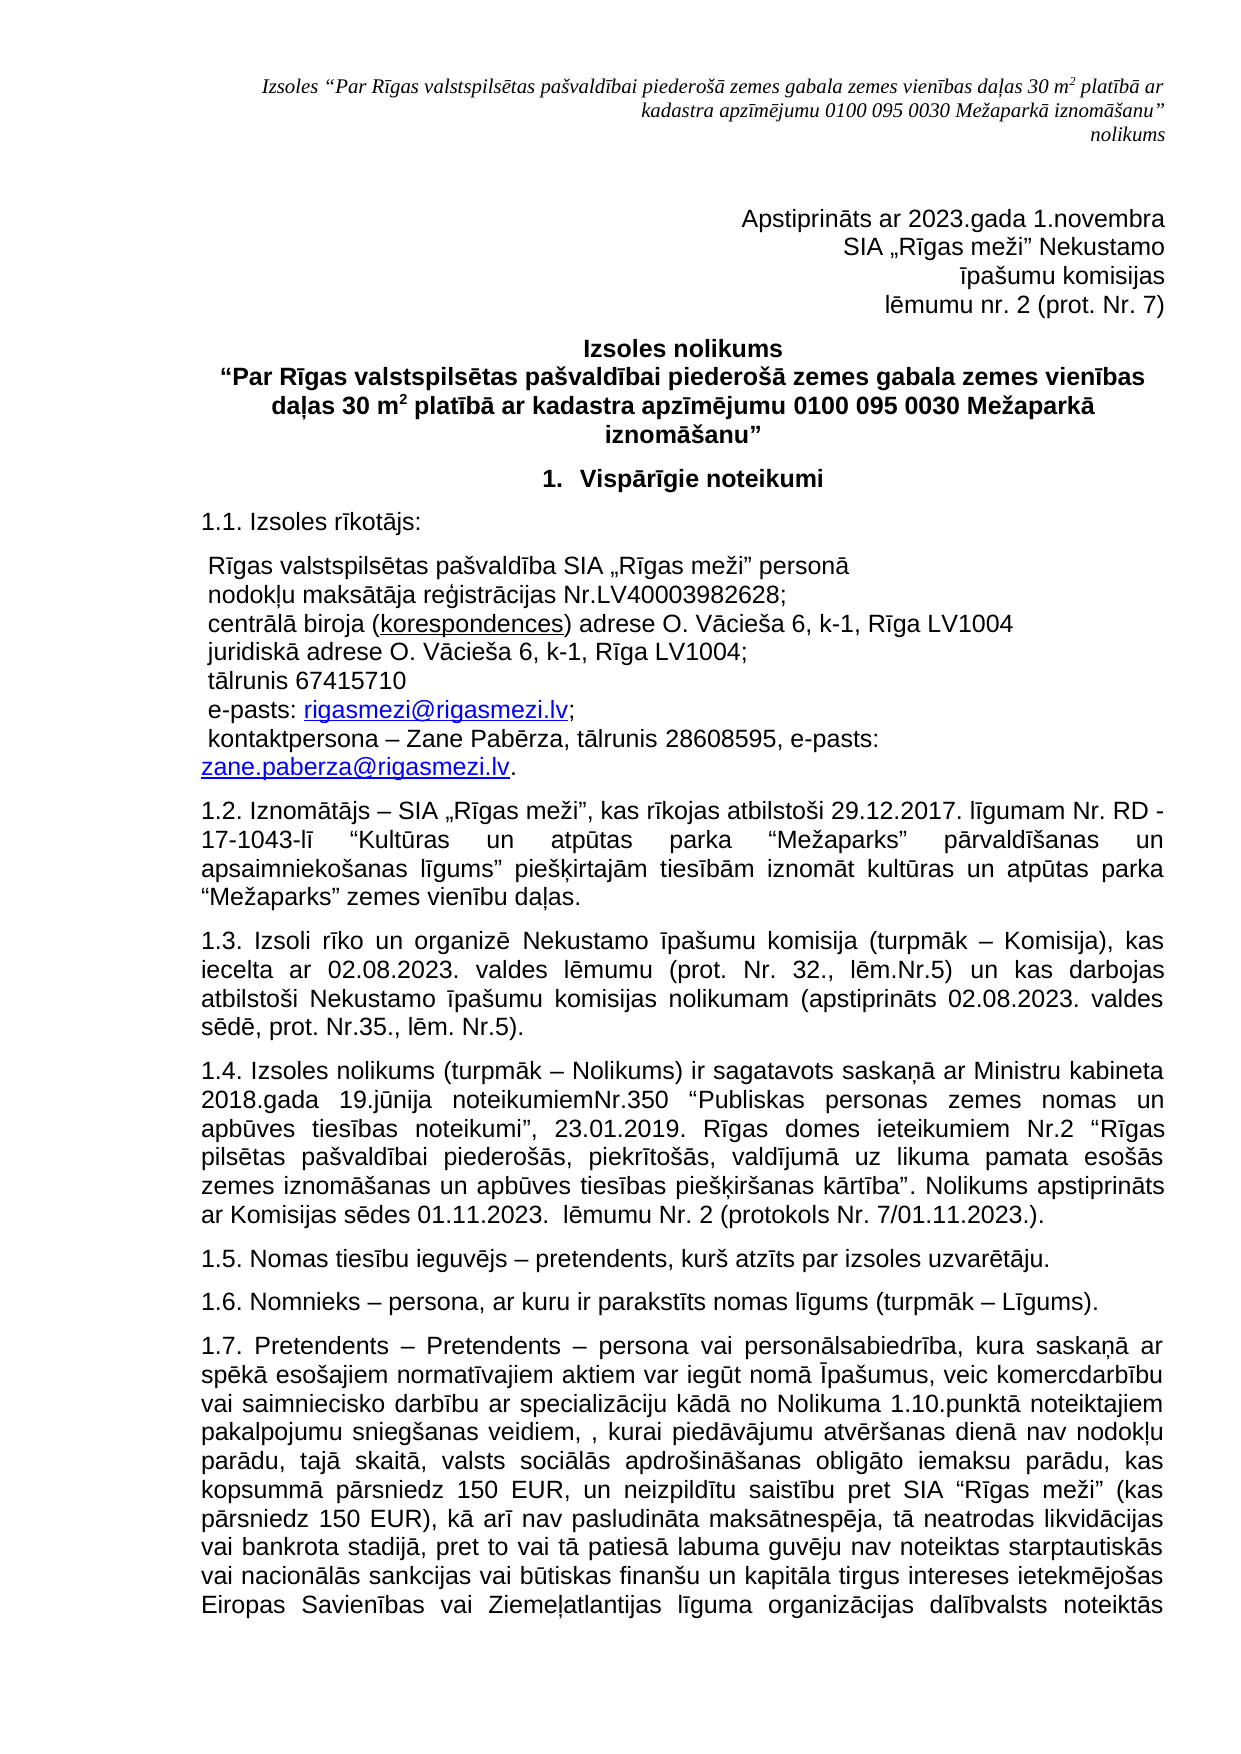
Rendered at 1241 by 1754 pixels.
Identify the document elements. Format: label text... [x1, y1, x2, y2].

text centrālā biroja (korespondences) adrese O. Vācieša 6, k-1, Rīga LV1004 [201, 608, 1165, 637]
text 1.6. Nomnieks – persona, ar kuru ir parakstīts nomas līgums (turpmāk – Līgums). [201, 1287, 1165, 1316]
text īpašumu komisijas [201, 261, 1165, 290]
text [201, 1331, 1165, 1618]
text Izsoles nolikums [201, 333, 1165, 362]
text SIA „Rīgas meži” Nekustamo [201, 232, 1165, 261]
text nodokļu maksātāja reģistrācijas Nr.LV40003982628; [201, 580, 1165, 608]
text 1.1. Izsoles rīkotājs: [201, 507, 1165, 536]
text lēmumu nr. 2 (prot. Nr. 7) [201, 290, 1165, 318]
text tālrunis 67415710 [201, 666, 1165, 695]
text “Par Rīgas valstspilsētas pašvaldībai piederošā zemes gabala zemes vienības daļas 30 m2 platībā ar kadastra apzīmējumu 0100 095 0030 Mežaparkā iznomāšanu” [201, 362, 1165, 448]
text 1.3. Izsoli rīko un organizē Nekustamo īpašumu komisija (turpmāk – Komisija), kas iecelta ar 02.08.2023. valdes lēmumu (prot. Nr. 32., lēm.Nr.5) un kas darbojas atbilstoši Nekustamo īpašumu komisijas nolikumam (apstiprināts 02.08.2023. valdes sēdē, prot. Nr.35., lēm. Nr.5). [201, 926, 1165, 1041]
text 1.4. Izsoles nolikums (turpmāk – Nolikums) ir sagatavots saskaņā ar Ministru kabineta 2018.gada 19.jūnija noteikumiemNr.350 “Publiskas personas zemes nomas un apbūves tiesības noteikumi”, 23.01.2019. Rīgas domes ieteikumiem Nr.2 “Rīgas pilsētas pašvaldībai piederošās, piekrītošās, valdījumā uz likuma pamata esošās zemes iznomāšanas un apbūves tiesības piešķiršanas kārtība”. Nolikums apstiprināts ar Komisijas sēdes 01.11.2023. lēmumu Nr. 2 ( Nr. 7/01.11.2023.). [201, 1056, 1165, 1228]
text 1.2. Iznomātājs – SIA „Rīgas meži”, kas rīkojas atbilstoši 29.12.2017. līgumam Nr. RD -17-1043-lī “Kultūras un atpūtas parka “Mežaparks” pārvaldīšanas un apsaimniekošanas līgums” piešķirtajām tiesībām iznomāt kultūras un atpūtas parka “Mežaparks” zemes vienību daļas. [201, 796, 1165, 911]
text kontaktpersona – Zane Pabērza, tālrunis 28608595, e-pasts: zane.paberza@rigasmezi.lv. [201, 723, 1165, 781]
text juridiskā adrese O. Vācieša 6, k-1, Rīga LV1004; [201, 637, 1165, 666]
text Rīgas valstspilsētas pašvaldība SIA „Rīgas meži” personā [201, 551, 1165, 580]
list Vispārīgie noteikumi [201, 463, 1165, 492]
text Apstiprināts ar 2023.gada 1.novembra [201, 203, 1165, 232]
text 1.5. Nomas tiesību ieguvējs – pretendents, kurš atzīts par izsoles uzvarētāju. [201, 1243, 1165, 1272]
text e-pasts: rigasmezi@rigasmezi.lv; [201, 695, 1165, 723]
